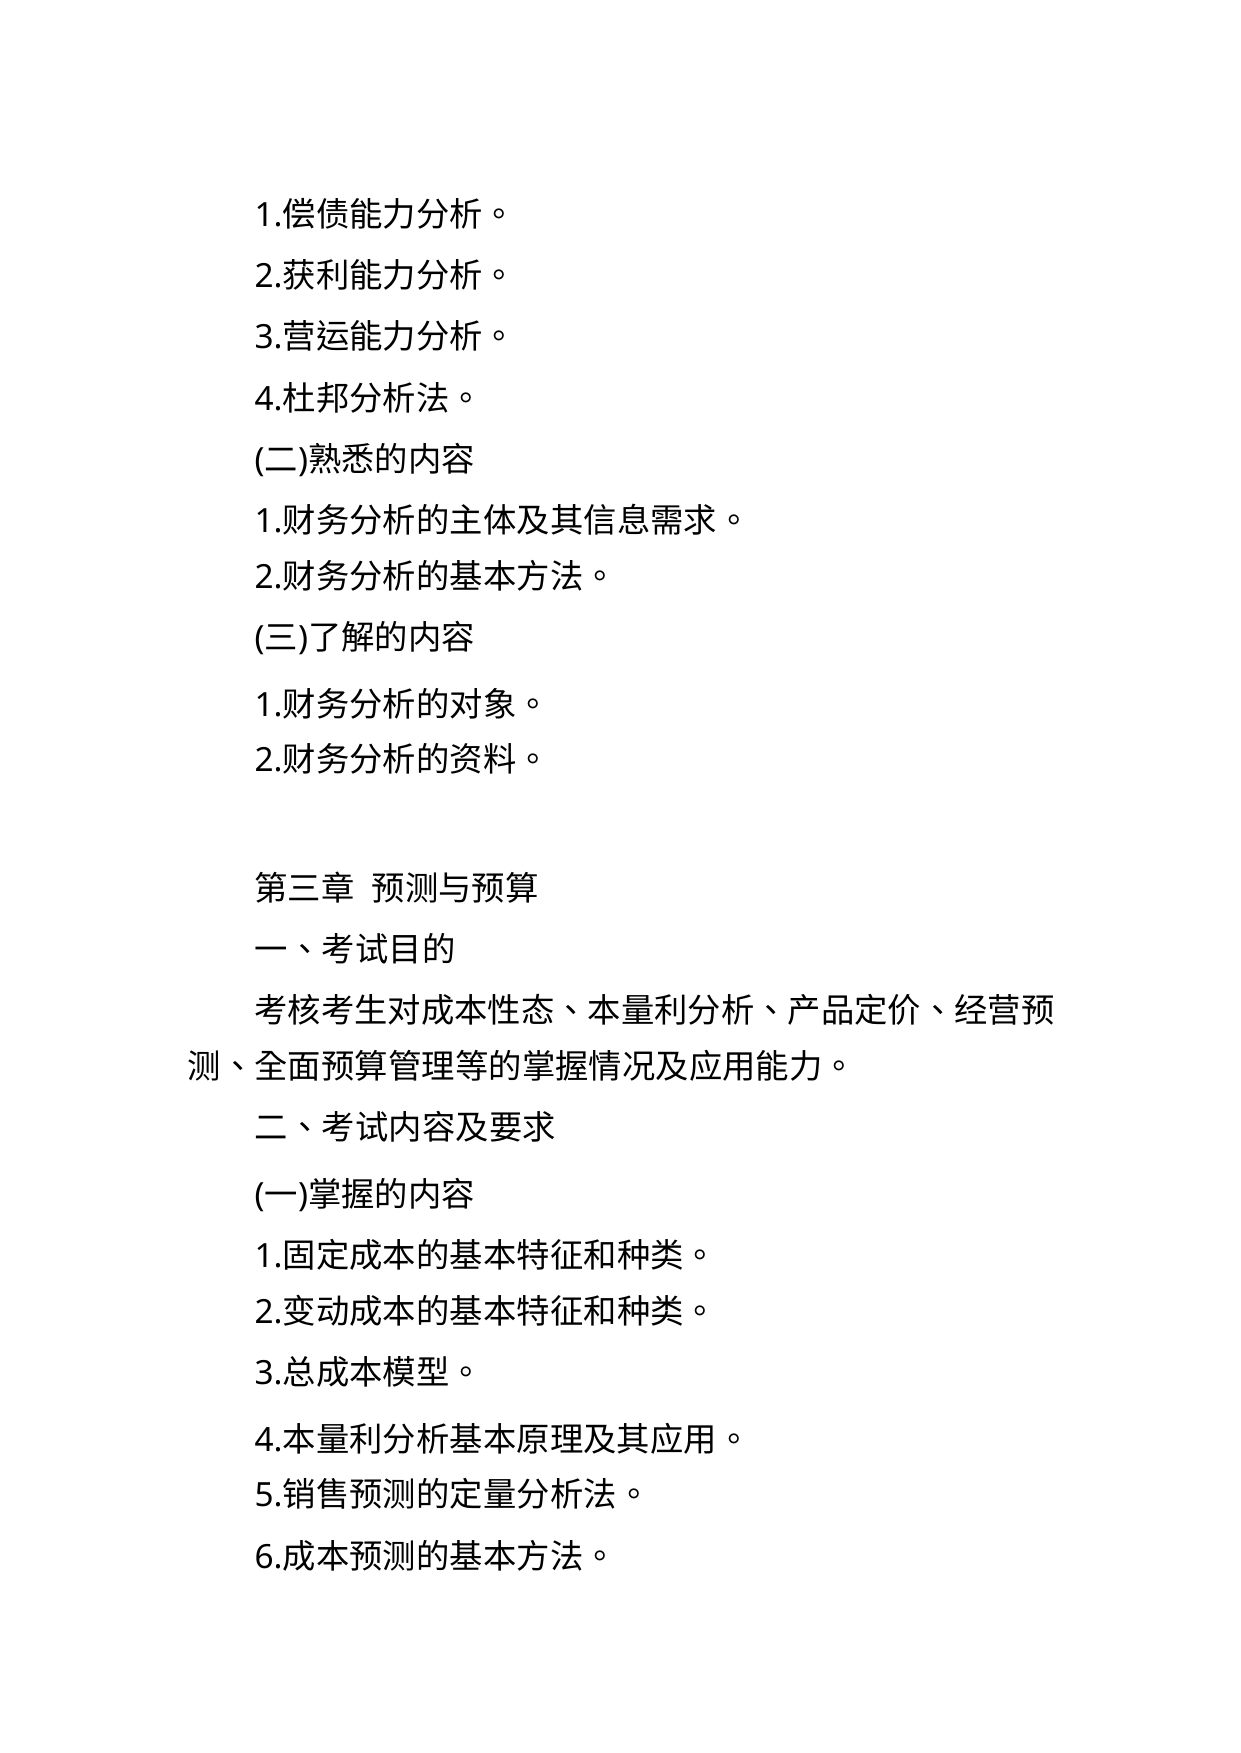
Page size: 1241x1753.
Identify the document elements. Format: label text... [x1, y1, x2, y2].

text 二、考试内容及要求 [254, 1090, 1183, 1152]
text 3.营运能力分析。 [254, 322, 571, 355]
text 1.偿债能力分析。 [254, 199, 571, 233]
text 2.获利能力分析。 [254, 261, 571, 294]
text (二)熟悉的内容 [254, 444, 537, 478]
text 测、全面预算管理等的掌握情况及应用能力。 [187, 1029, 1183, 1090]
text 一、考试目的 [254, 935, 505, 968]
text 4.杜邦分析法。 [254, 383, 538, 417]
text 6.成本预测的基本方法。 [254, 1519, 829, 1580]
text 1.财务分析的主体及其信息需求。 [254, 506, 829, 539]
text 2.变动成本的基本特征和种类。 [254, 1274, 791, 1335]
text 考核考生对成本性态、本量利分析、产品定价、经营预 [254, 996, 1183, 1029]
text 3.总成本模型。 [254, 1335, 791, 1397]
text 5.销售预测的定量分析法。 [254, 1458, 829, 1519]
text 1.财务分析的对象。 [254, 689, 604, 723]
text 2.财务分析的基本方法。 [254, 539, 829, 600]
text 第三章 预测与预算 [254, 873, 587, 907]
text 2.财务分析的资料。 [254, 723, 604, 784]
text 1.固定成本的基本特征和种类。 [254, 1241, 791, 1274]
text 4.本量利分析基本原理及其应用。 [254, 1425, 829, 1458]
text (三)了解的内容 [254, 600, 829, 662]
text (一)掌握的内容 [254, 1180, 537, 1213]
